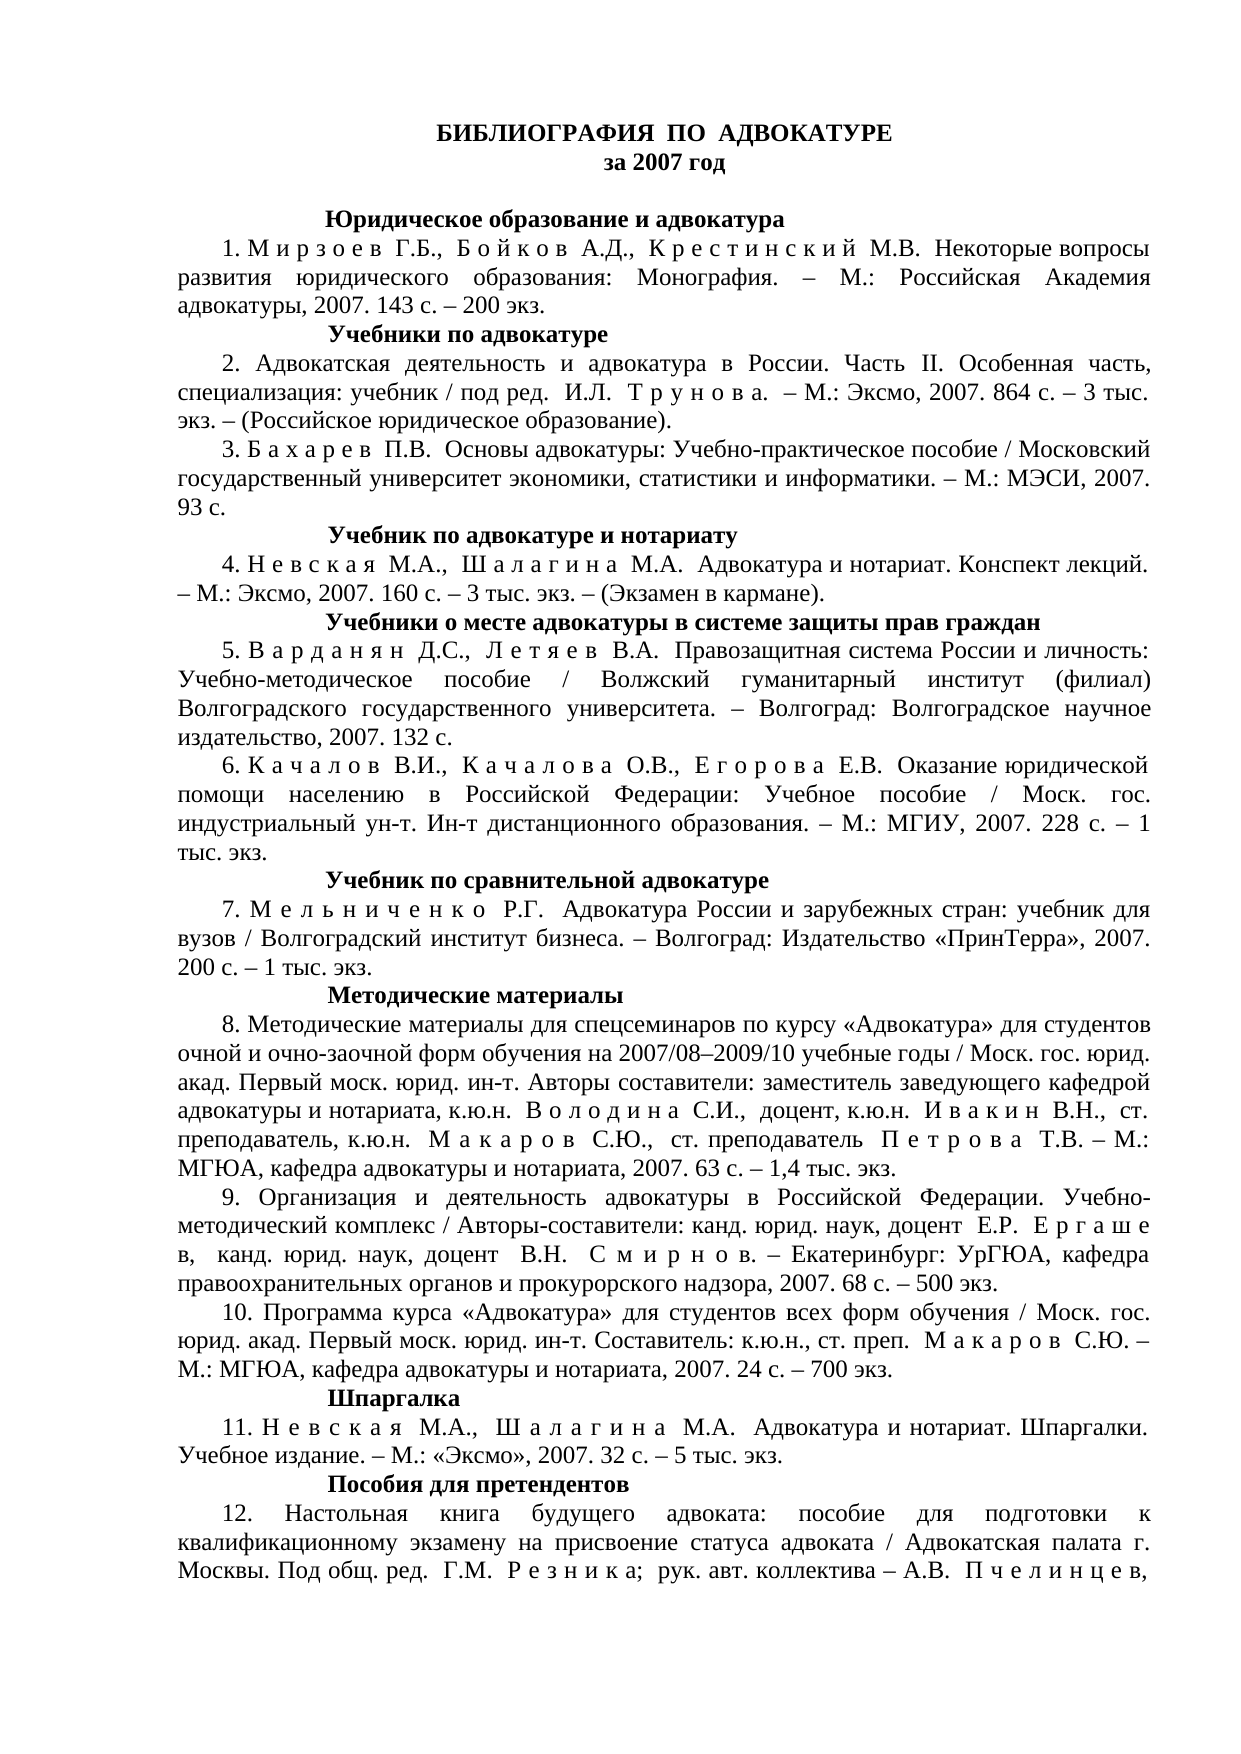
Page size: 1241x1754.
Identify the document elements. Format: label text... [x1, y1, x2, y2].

text Учебник по сравнительной адвокатуре [177, 866, 1152, 894]
text БИБЛИОГРАФИЯ ПО АДВОКАТУРЕ [177, 118, 1152, 147]
text Методические материалы [252, 981, 1152, 1009]
text Учебники по адвокатуре [252, 319, 1152, 348]
text 5. В а р д а н я н Д.С., Л е т я е в В.А. Правозащитная система России и личность: Учебно-методическое пособие / Волжский гуманитарный институт (филиал) Волгоградского государственного университета. – Волгоград: Волгоградское научное издательство, 2007. 132 с. [177, 636, 1152, 751]
text 3. Б а х а р е в П.В. Основы адвокатуры: Учебно-практическое пособие / Московский государственный университет экономики, статистики и информатики. – М.: МЭСИ, 2007. 93 с. [177, 434, 1152, 521]
text Юридическое образование и адвокатура [177, 204, 1152, 233]
text Учебники о месте адвокатуры в системе защиты прав граждан [177, 607, 1152, 636]
text Шпаргалка [252, 1383, 1152, 1412]
text 4. Н е в с к а я М.А., Ш а л а г и н а М.А. Адвокатура и нотариат. Конспект лекций. – М.: Эксмо, 2007. 160 с. – 3 тыс. экз. – (Экзамен в кармане). [177, 549, 1152, 607]
text Учебник по адвокатуре и нотариату [252, 521, 1152, 549]
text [177, 1498, 1152, 1584]
text 9. Организация и деятельность адвокатуры в Российской Федерации. Учебно-методический комплекс / Авторы-составители: канд. юрид. наук, доцент Е.Р. Е р г а ш е в, канд. юрид. наук, доцент В.Н. С м и р н о в. – Екатеринбург: УрГЮА, кафедра правоохранительных органов и прокурорского надзора, 2007. 68 с. – 500 экз. [177, 1182, 1152, 1297]
text за 2007 год [177, 147, 1152, 176]
text 11. Н е в с к а я М.А., Ш а л а г и н а М.А. Адвокатура и нотариат. Шпаргалки. Учебное издание. – М.: «Эксмо», 2007. 32 с. – 5 тыс. экз. [177, 1412, 1152, 1469]
text 6. К а ч а л о в В.И., К а ч а л о в а О.В., Е г о р о в а Е.В. Оказание юридической помощи населению в Российской Федерации: Учебное пособие / Моск. гос. индустриальный ун-т. Ин-т дистанционного образования. – М.: МГИУ, 2007. 228 с. – 1 тыс. экз. [177, 751, 1152, 866]
text 1. М и р з о е в Г.Б., Б о й к о в А.Д., К р е с т и н с к и й М.В. Некоторые вопросы развития юридического образования: Монография. – М.: Российская Академия адвокатуры, 2007. 143 с. – 200 экз. [177, 233, 1152, 319]
text 10. Программа курса «Адвокатура» для студентов всех форм обучения / Моск. гос. юрид. акад. Первый моск. юрид. ин-т. Составитель: к.ю.н., ст. преп. М а к а р о в С.Ю. – М.: МГЮА, кафедра адвокатуры и нотариата, 2007. 24 с. – 700 экз. [177, 1297, 1152, 1383]
text 7. М е л ь н и ч е н к о Р.Г. Адвокатура России и зарубежных стран: учебник для вузов / Волгоградский институт бизнеса. – Волгоград: Издательство «ПринТерра», 2007. 200 с. – 1 тыс. экз. [177, 894, 1152, 981]
text 2. Адвокатская деятельность и адвокатура в России. Часть II. Особенная часть, специализация: учебник / под ред. И.Л. Т р у н о в а. – М.: Эксмо, 2007. 864 с. – 3 тыс. экз. – (Российское юридическое образование). [177, 348, 1152, 434]
text 8. Методические материалы для спецсеминаров по курсу «Адвокатура» для студентов очной и очно-заочной форм обучения на 2007/08–2009/10 учебные годы / Моск. гос. юрид. акад. Первый моск. юрид. ин-т. Авторы составители: заместитель заведующего кафедрой адвокатуры и нотариата, к.ю.н. В о л о д и н а С.И., доцент, к.ю.н. И в а к и н В.Н., ст. преподаватель, к.ю.н. М а к а р о в С.Ю., ст. преподаватель П е т р о в а Т.В. – М.: МГЮА, кафедра адвокатуры и нотариата, 2007. 63 с. – 1,4 тыс. экз. [177, 1009, 1152, 1182]
text Пособия для претендентов [252, 1469, 1152, 1498]
